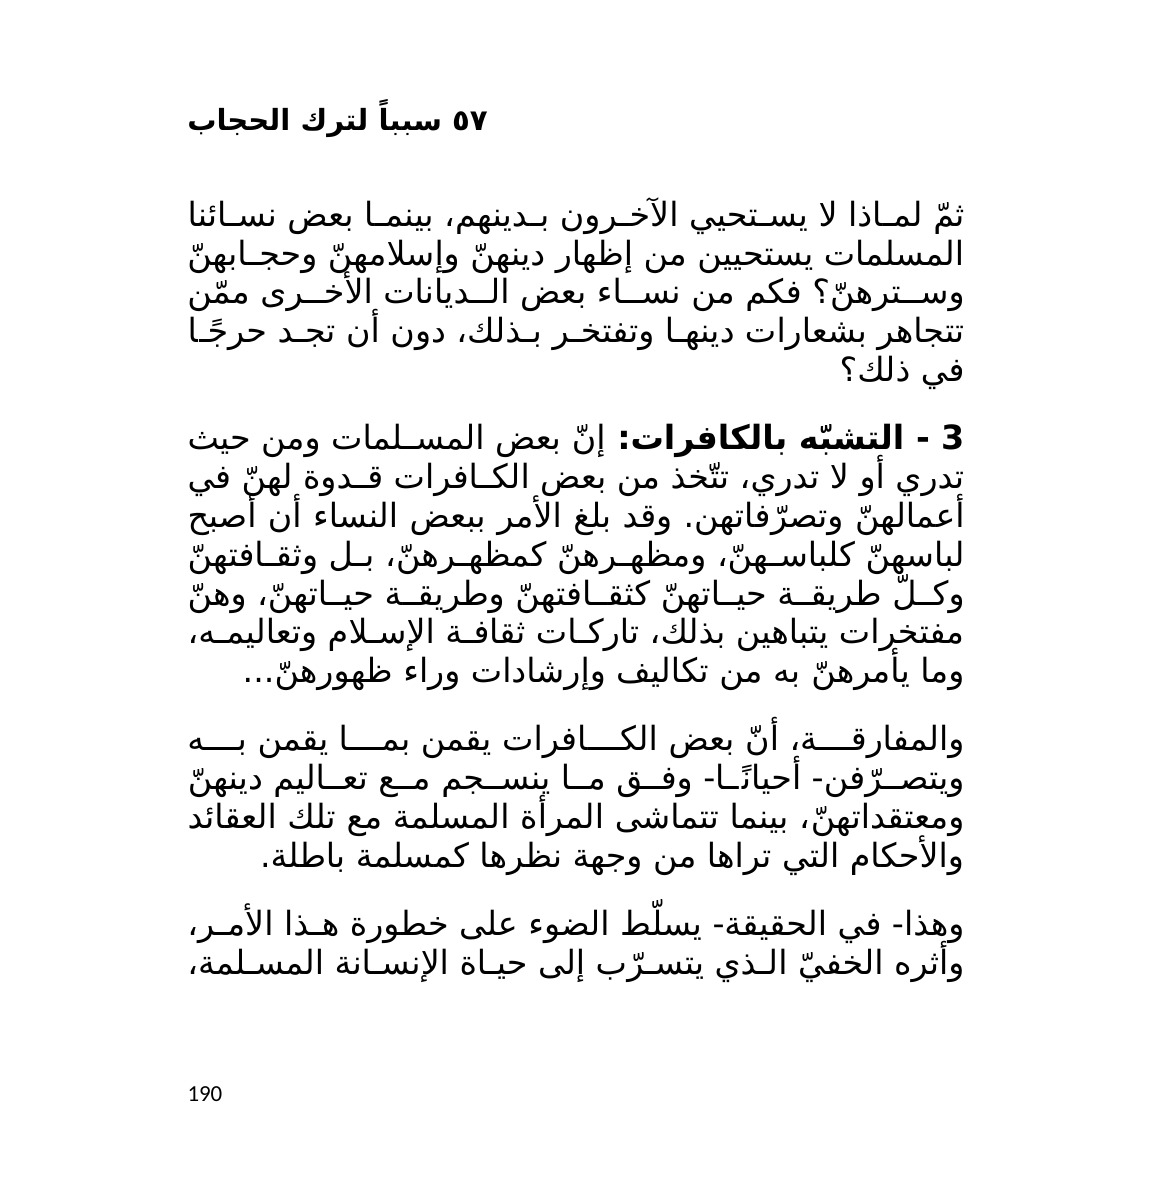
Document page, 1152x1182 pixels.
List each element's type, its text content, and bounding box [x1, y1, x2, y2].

text والمفارقة، أنّ بعض الكافرات يقمن بما يقمن به ويتصرّفن- أحيانًا- وفق ما ينسجم مع تعاليم دينهنّ ومعتقداتهنّ، بينما تتماشى المرأة المسلمة مع تلك العقائد والأحكام التي تراها من وجهة نظرها كمسلمة باطلة. [187, 720, 964, 875]
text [187, 904, 964, 982]
text 3 - التشبّه بالكافرات: إنّ بعض المسلمات ومن حيث تدري أو لا تدري، تتّخذ من بعض الكافرات قدوة لهنّ في أعمالهنّ وتصرّفاتهن. وقد بلغ الأمر ببعض النساء أن أصبح لباسهنّ كلباسهنّ، ومظهرهنّ كمظهرهنّ، بل وثقافتهنّ وكلّ طريقة حياتهنّ كثقافتهنّ وطريقة حياتهنّ، وهنّ مفتخرات يتباهين بذلك، تاركات ثقافة الإسلام وتعاليمه، وما يأمرهنّ به من تكاليف وإرشادات وراء ظهورهنّ... [187, 419, 964, 691]
text ثمّ لماذا لا يستحيي الآخرون بدينهم، بينما بعض نسائنا المسلمات يستحيين من إظهار دينهنّ وإسلامهنّ وحجابهنّ وسترهنّ؟ فكم من نساء بعض الديانات الأخرى ممّن تتجاهر بشعارات دينها وتفتخر بذلك، دون أن تجد حرجًا في ذلك؟ [187, 195, 964, 389]
